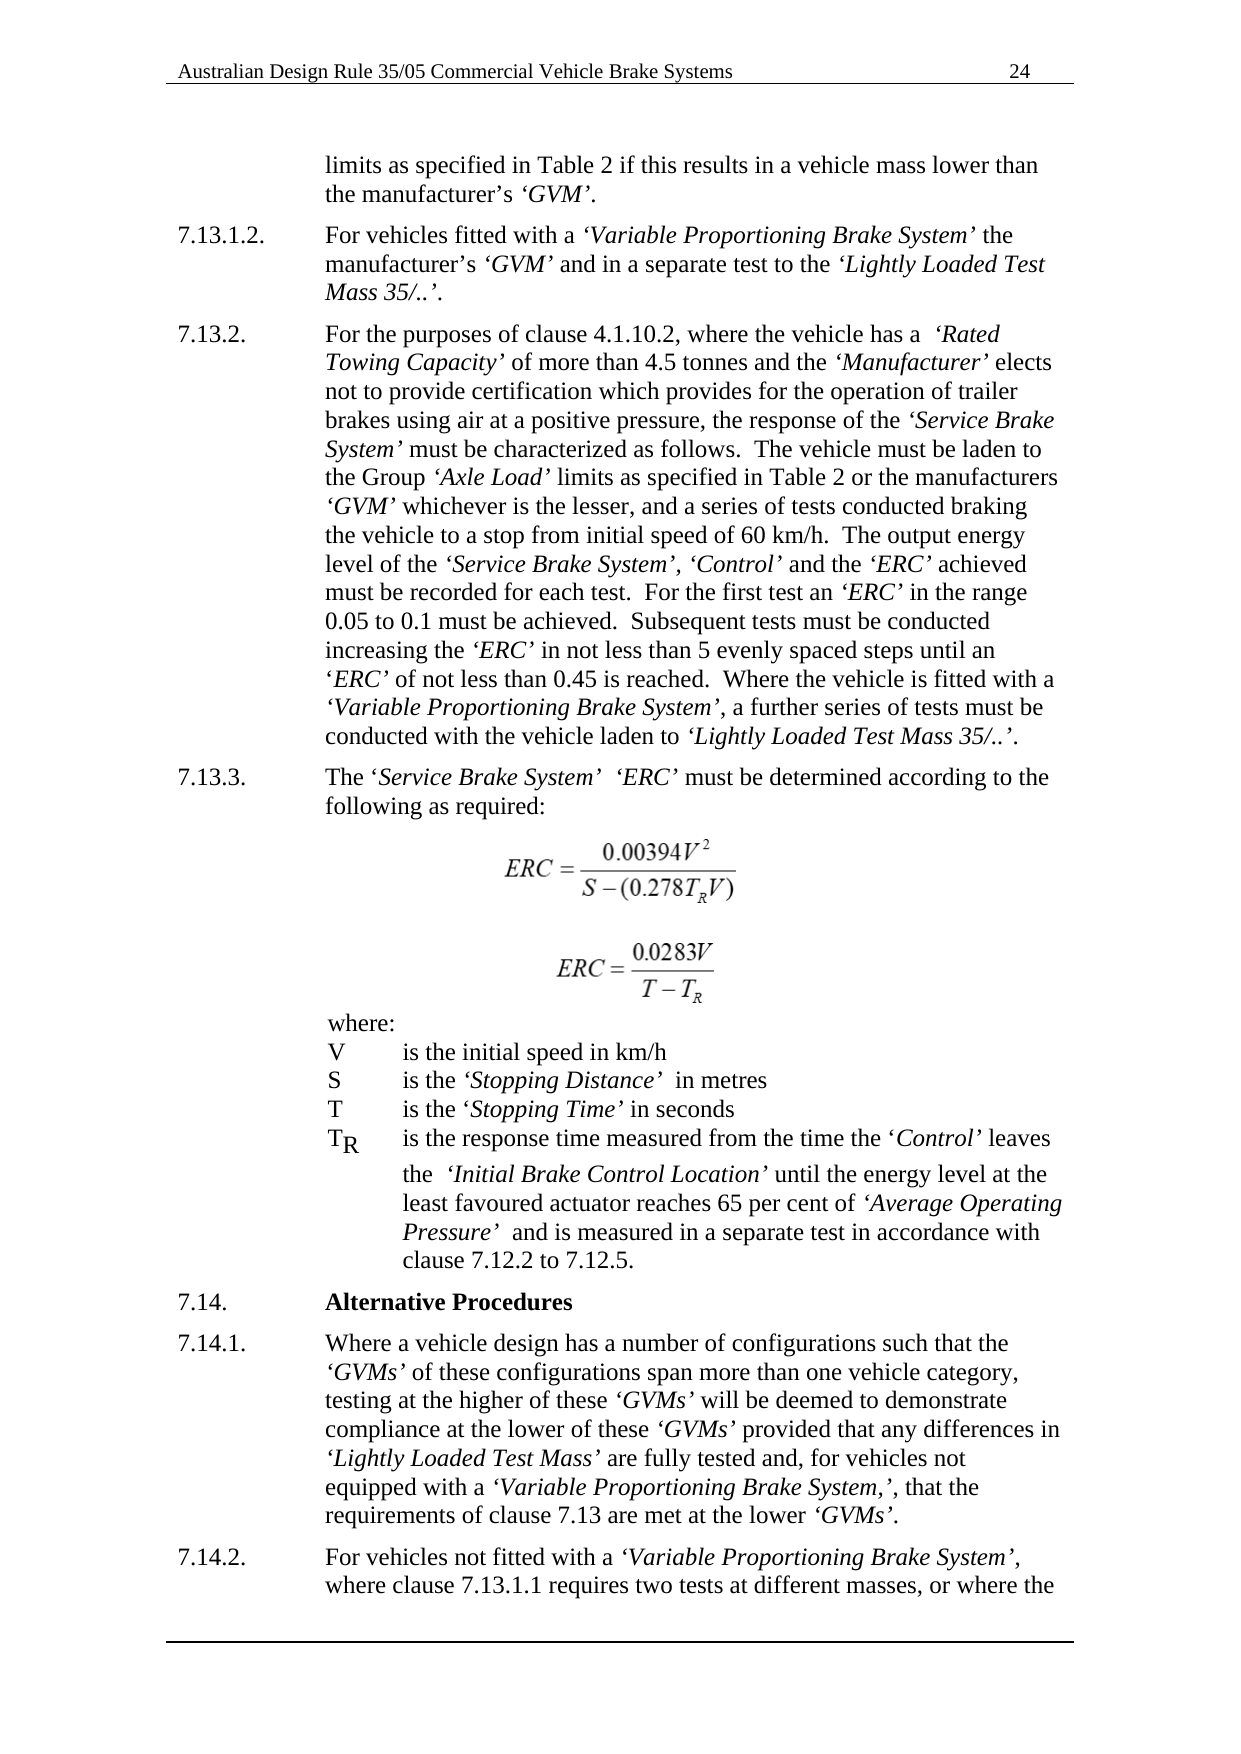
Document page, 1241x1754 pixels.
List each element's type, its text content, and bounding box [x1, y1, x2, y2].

text Alternative Procedures [177, 1287, 1063, 1315]
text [177, 150, 1063, 207]
text T is the ‘Stopping Time’ in seconds [177, 1094, 1063, 1123]
text TR is the response time measured from the time the ‘Control’ leaves the ‘Initial Brake Control Location’ until the energy level at the least favoured actuator reaches 65 per cent of ‘Average Operating Pressure’ and is measured in a separate test in accordance with clause 7.12.2 to 7.12.5. [177, 1123, 1063, 1274]
picture [554, 941, 716, 1005]
text The ‘Service Brake System’ ‘ERC’ must be determined according to the following as required: [177, 762, 1063, 820]
text Where a vehicle design has a number of configurations such that the ‘GVMs’ of these configurations span more than one vehicle category, testing at the higher of these ‘GVMs’ will be deemed to demonstrate compliance at the lower of these ‘GVMs’ provided that any differences in ‘Lightly Loaded Test Mass’ are fully tested and, for vehicles not equipped with a ‘Variable Proportioning Brake System,’, that the requirements of clause 7.13 are met at the lower ‘GVMs’. [177, 1328, 1063, 1529]
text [177, 1542, 1063, 1599]
text For the purposes of clause 4.1.10.2, where the vehicle has a ‘Rated Towing Capacity’ of more than 4.5 tonnes and the ‘Manufacturer’ elects not to provide certification which provides for the operation of trailer brakes using air at a positive pressure, the response of the ‘Service Brake System’ must be characterized as follows. The vehicle must be laden to the Group ‘Axle Load’ limits as specified in Table 2 or the manufacturers ‘GVM’ whichever is the lesser, and a series of tests conducted braking the vehicle to a stop from initial speed of 60 km/h. The output energy level of the ‘Service Brake System’, ‘Control’ and the ‘ERC’ achieved must be recorded for each test. For the first test an ‘ERC’ in the range 0.05 to 0.1 must be achieved. Subsequent tests must be conducted increasing the ‘ERC’ in not less than 5 evenly spaced steps until an ‘ERC’ of not less than 0.45 is reached. Where the vehicle is fitted with a ‘Variable Proportioning Brake System’, a further series of tests must be conducted with the vehicle laden to ‘Lightly Loaded Test Mass 35/..’. [177, 319, 1063, 750]
text V is the initial speed in km/h [177, 1037, 1063, 1066]
text where: [177, 1008, 1063, 1037]
picture [503, 837, 739, 905]
text S is the ‘Stopping Distance’ in metres [177, 1066, 1063, 1094]
text For vehicles fitted with a ‘Variable Proportioning Brake System’ the manufacturer’s ‘GVM’ and in a separate test to the ‘Lightly Loaded Test Mass 35/..’. [177, 220, 1063, 306]
